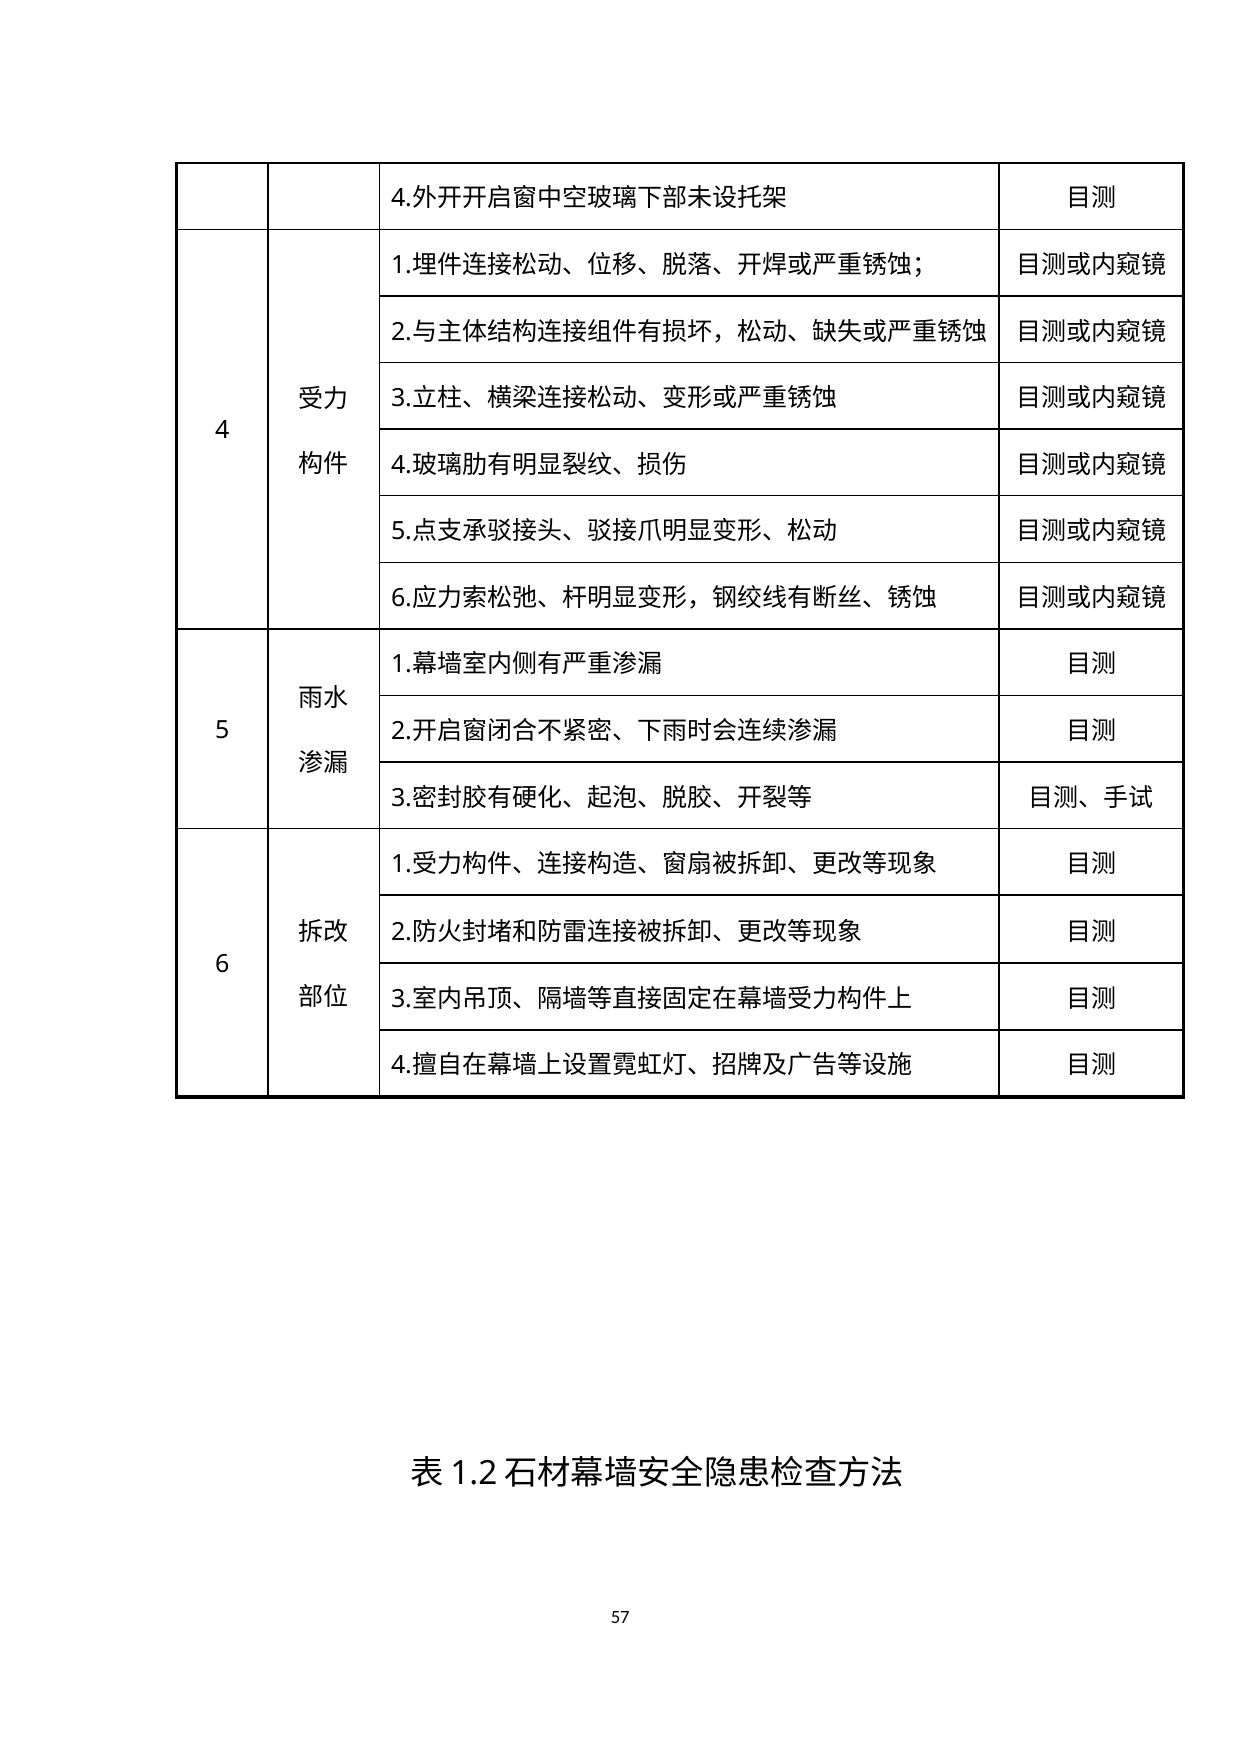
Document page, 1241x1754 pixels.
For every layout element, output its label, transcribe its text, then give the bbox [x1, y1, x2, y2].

table_cell 1.幕墙室内侧有严重渗漏 [380, 630, 998, 694]
table_cell 目测 [1000, 829, 1182, 894]
list 表1.2石材幕墙安全隐患检查方法 [261, 1438, 1053, 1503]
table_cell 目测 [1000, 964, 1182, 1029]
table_cell 3.室内吊顶、隔墙等直接固定在幕墙受力构件上 [380, 964, 998, 1029]
table_cell 目测 [1000, 630, 1182, 694]
table_cell 6.应力索松弛、杆明显变形，钢绞线有断丝、锈蚀 [380, 563, 998, 628]
table_cell 目测 [1000, 896, 1182, 962]
table_cell 受力 构件 [269, 230, 379, 628]
table_cell 4.外开开启窗中空玻璃下部未设托架 [380, 164, 998, 228]
table_cell 1.埋件连接松动、位移、脱落、开焊或严重锈蚀； [380, 230, 998, 295]
table_cell 目测或内窥镜 [1000, 430, 1182, 495]
table_cell 目测或内窥镜 [1000, 297, 1182, 362]
table_cell 5 [178, 630, 267, 828]
table_cell 目测或内窥镜 [1000, 563, 1182, 628]
table_cell 2.防火封堵和防雷连接被拆卸、更改等现象 [380, 896, 998, 962]
table_cell 目测、手试 [1000, 763, 1182, 828]
table_cell 目测或内窥镜 [1000, 496, 1182, 561]
table_cell 目测 [1000, 1031, 1182, 1095]
table_cell 3.密封胶有硬化、起泡、脱胶、开裂等 [380, 763, 998, 828]
table_cell 4.擅自在幕墙上设置霓虹灯、招牌及广告等设施 [380, 1031, 998, 1095]
table_cell 5.点支承驳接头、驳接爪明显变形、松动 [380, 496, 998, 561]
table_cell 雨水 渗漏 [269, 630, 379, 828]
table_cell 4.玻璃肋有明显裂纹、损伤 [380, 430, 998, 495]
table_cell 目测 [1000, 164, 1182, 228]
table_cell 目测 [1000, 696, 1182, 761]
table_cell 拆改 部位 [269, 829, 379, 1095]
table_cell 2.开启窗闭合不紧密、下雨时会连续渗漏 [380, 696, 998, 761]
table_cell 3.立柱、横梁连接松动、变形或严重锈蚀 [380, 363, 998, 428]
table_cell 6 [178, 829, 267, 1095]
table_cell 目测或内窥镜 [1000, 363, 1182, 428]
table_cell 2.与主体结构连接组件有损坏，松动、缺失或严重锈蚀 [380, 297, 998, 362]
table_cell 1.受力构件、连接构造、窗扇被拆卸、更改等现象 [380, 829, 998, 894]
table_cell 4 [178, 230, 267, 628]
table_cell 目测或内窥镜 [1000, 230, 1182, 295]
